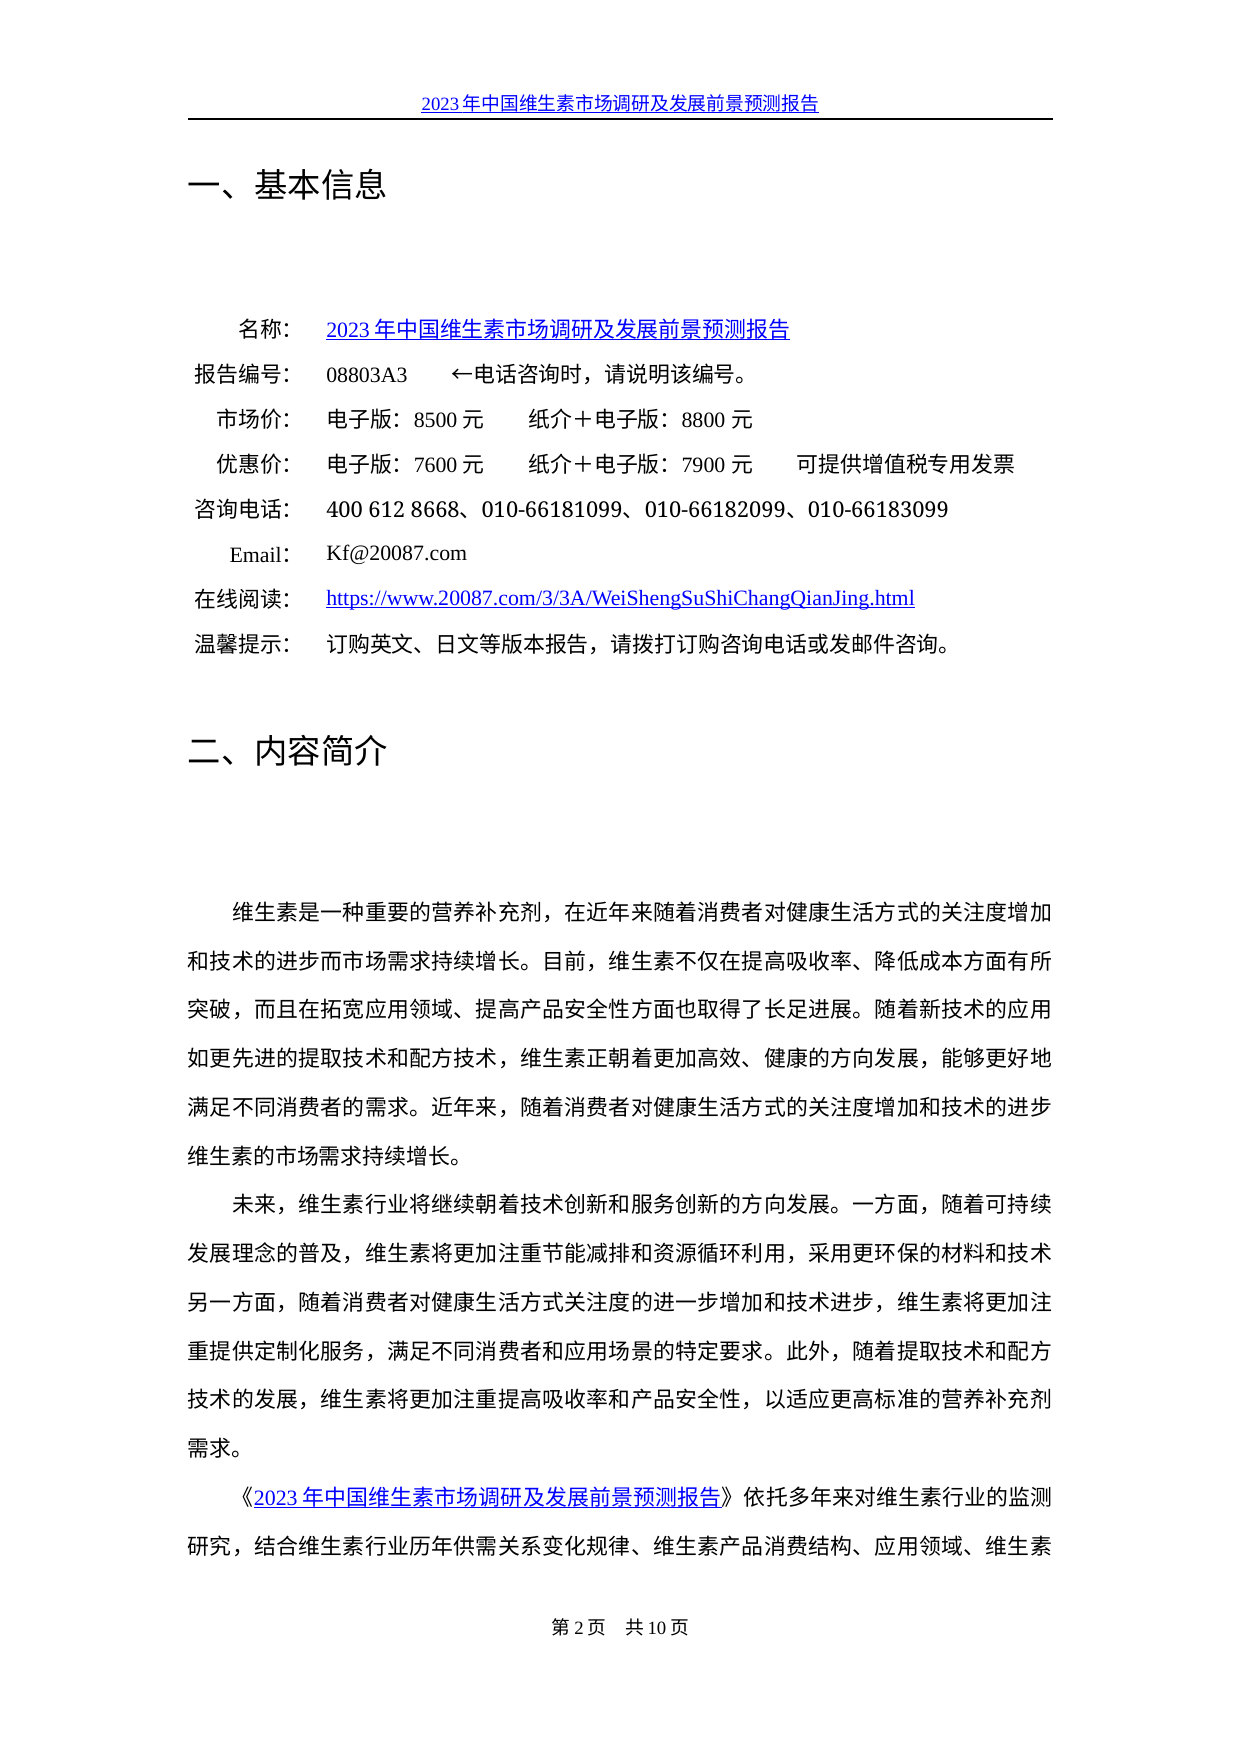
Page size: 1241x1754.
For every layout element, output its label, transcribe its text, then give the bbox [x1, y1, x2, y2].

table_cell 报告编号： [167, 357, 315, 402]
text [187, 894, 1053, 1561]
table_cell 在线阅读： [167, 582, 315, 627]
table_cell 订购英文、日文等版本报告，请拨打订购咨询电话或发邮件咨询。 [315, 627, 1073, 672]
table_cell 优惠价： [167, 447, 315, 492]
table_cell 市场价： [167, 402, 315, 447]
title 二、内容简介 [187, 717, 1053, 782]
table_header 名称： [167, 312, 315, 357]
title 一、基本信息 [187, 150, 1053, 215]
table_cell 400 612 8668、010-66181099、010-66182099、010-66183099 [315, 492, 1073, 537]
table_cell 电子版：8500 元 纸介＋电子版：8800 元 [315, 402, 1073, 447]
table_cell 咨询电话： [167, 492, 315, 537]
table_cell [315, 582, 1073, 627]
table_cell 电子版：7600 元 纸介＋电子版：7900 元 可提供增值税专用发票 [315, 447, 1073, 492]
table_cell Kf@20087.com [315, 537, 1073, 582]
table_header 2023年中国维生素市场调研及发展前景预测报告 [315, 312, 1073, 357]
table_cell 08803A3 ←电话咨询时，请说明该编号。 [315, 357, 1073, 402]
table_cell 温馨提示： [167, 627, 315, 672]
table_cell Email： [167, 537, 315, 582]
